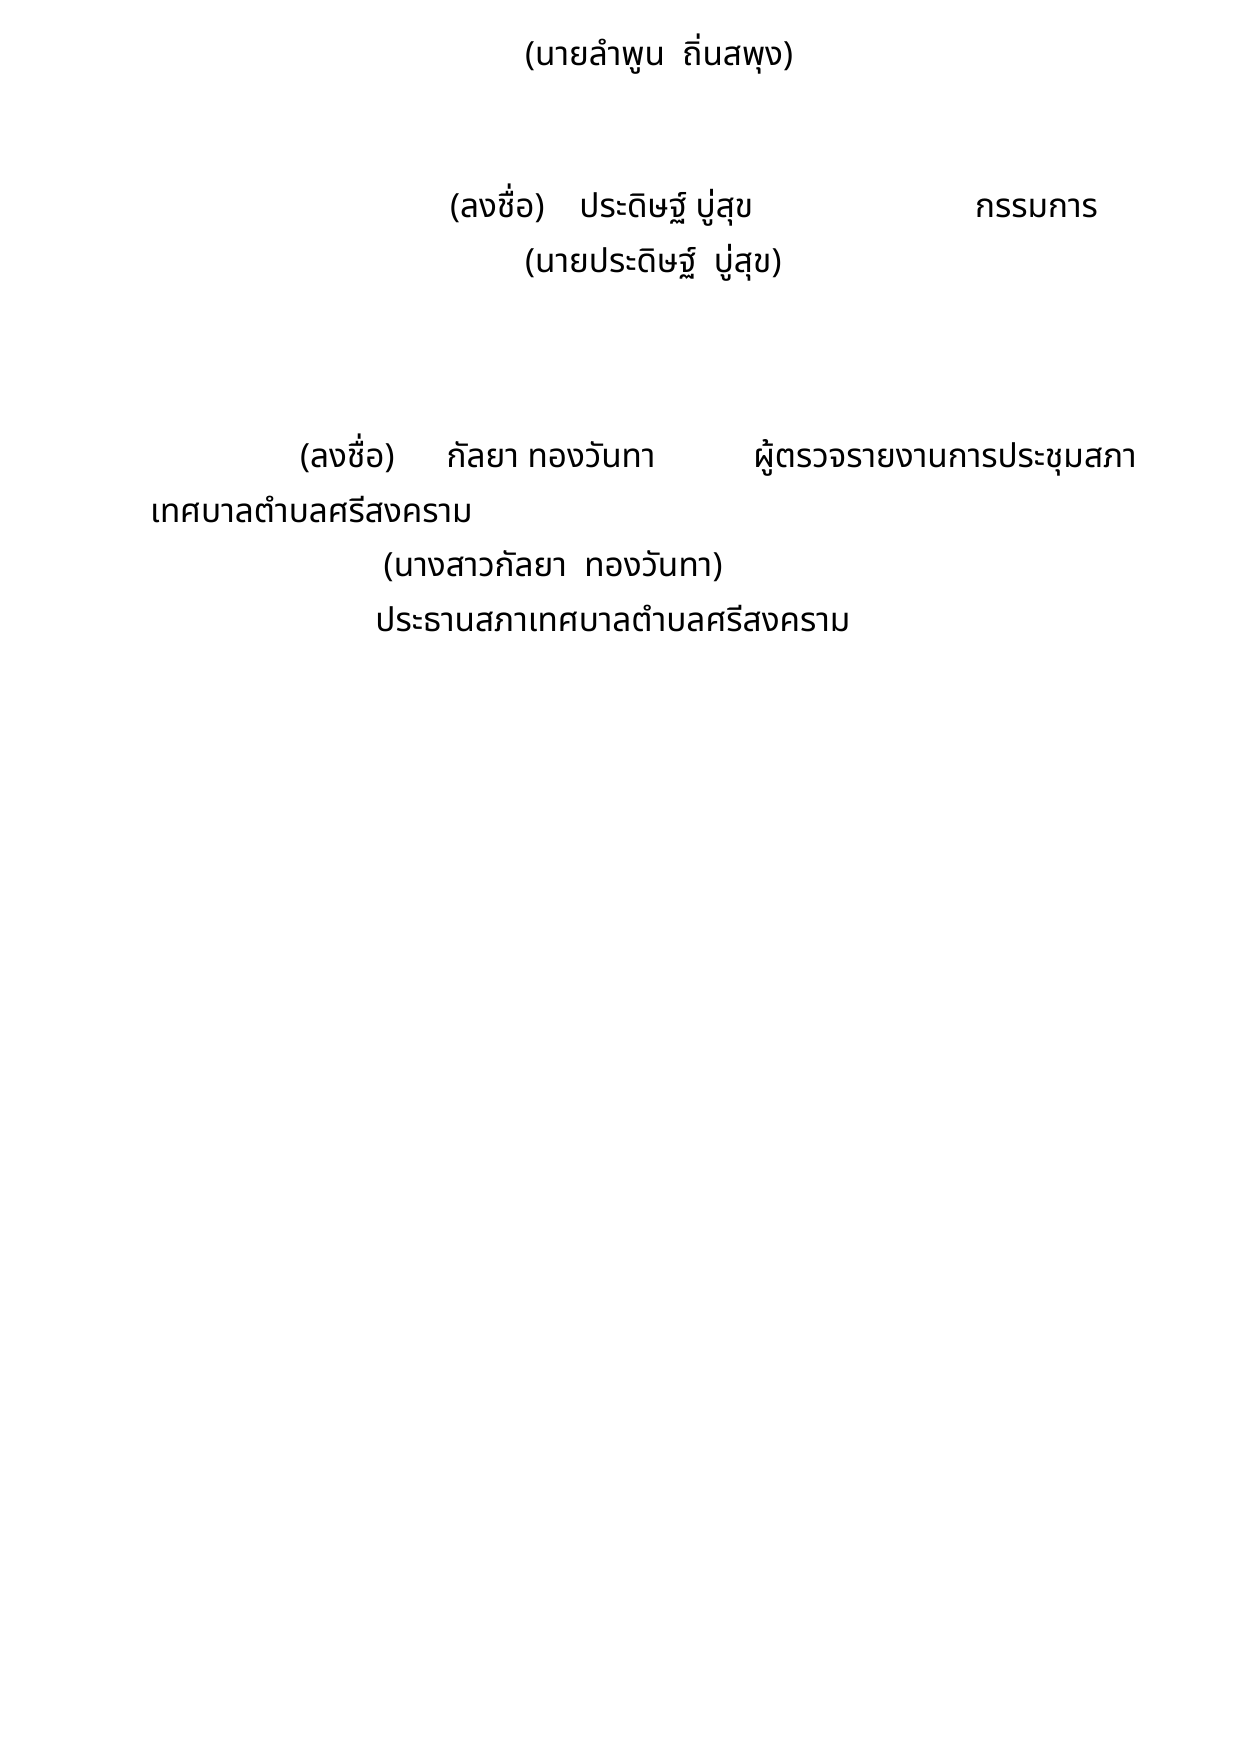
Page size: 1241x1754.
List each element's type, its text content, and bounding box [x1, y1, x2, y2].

text (ลงชื่อ) ประดิษฐ์ บู่สุข กรรมการ [150, 182, 1167, 233]
text (นายลำพูน ถิ่นสพุง) [150, 29, 1167, 80]
text (นางสาวกัลยา ทองวันทา) [150, 541, 1167, 592]
text (นายประดิษฐ์ บู่สุข) [150, 237, 1167, 287]
text ประธานสภาเทศบาลตำบลศรีสงคราม [150, 596, 1167, 646]
text (ลงชื่อ) กัลยา ทองวันทา ผู้ตรวจรายงานการประชุมสภาเทศบาลตำบลศรีสงคราม [150, 432, 1167, 537]
